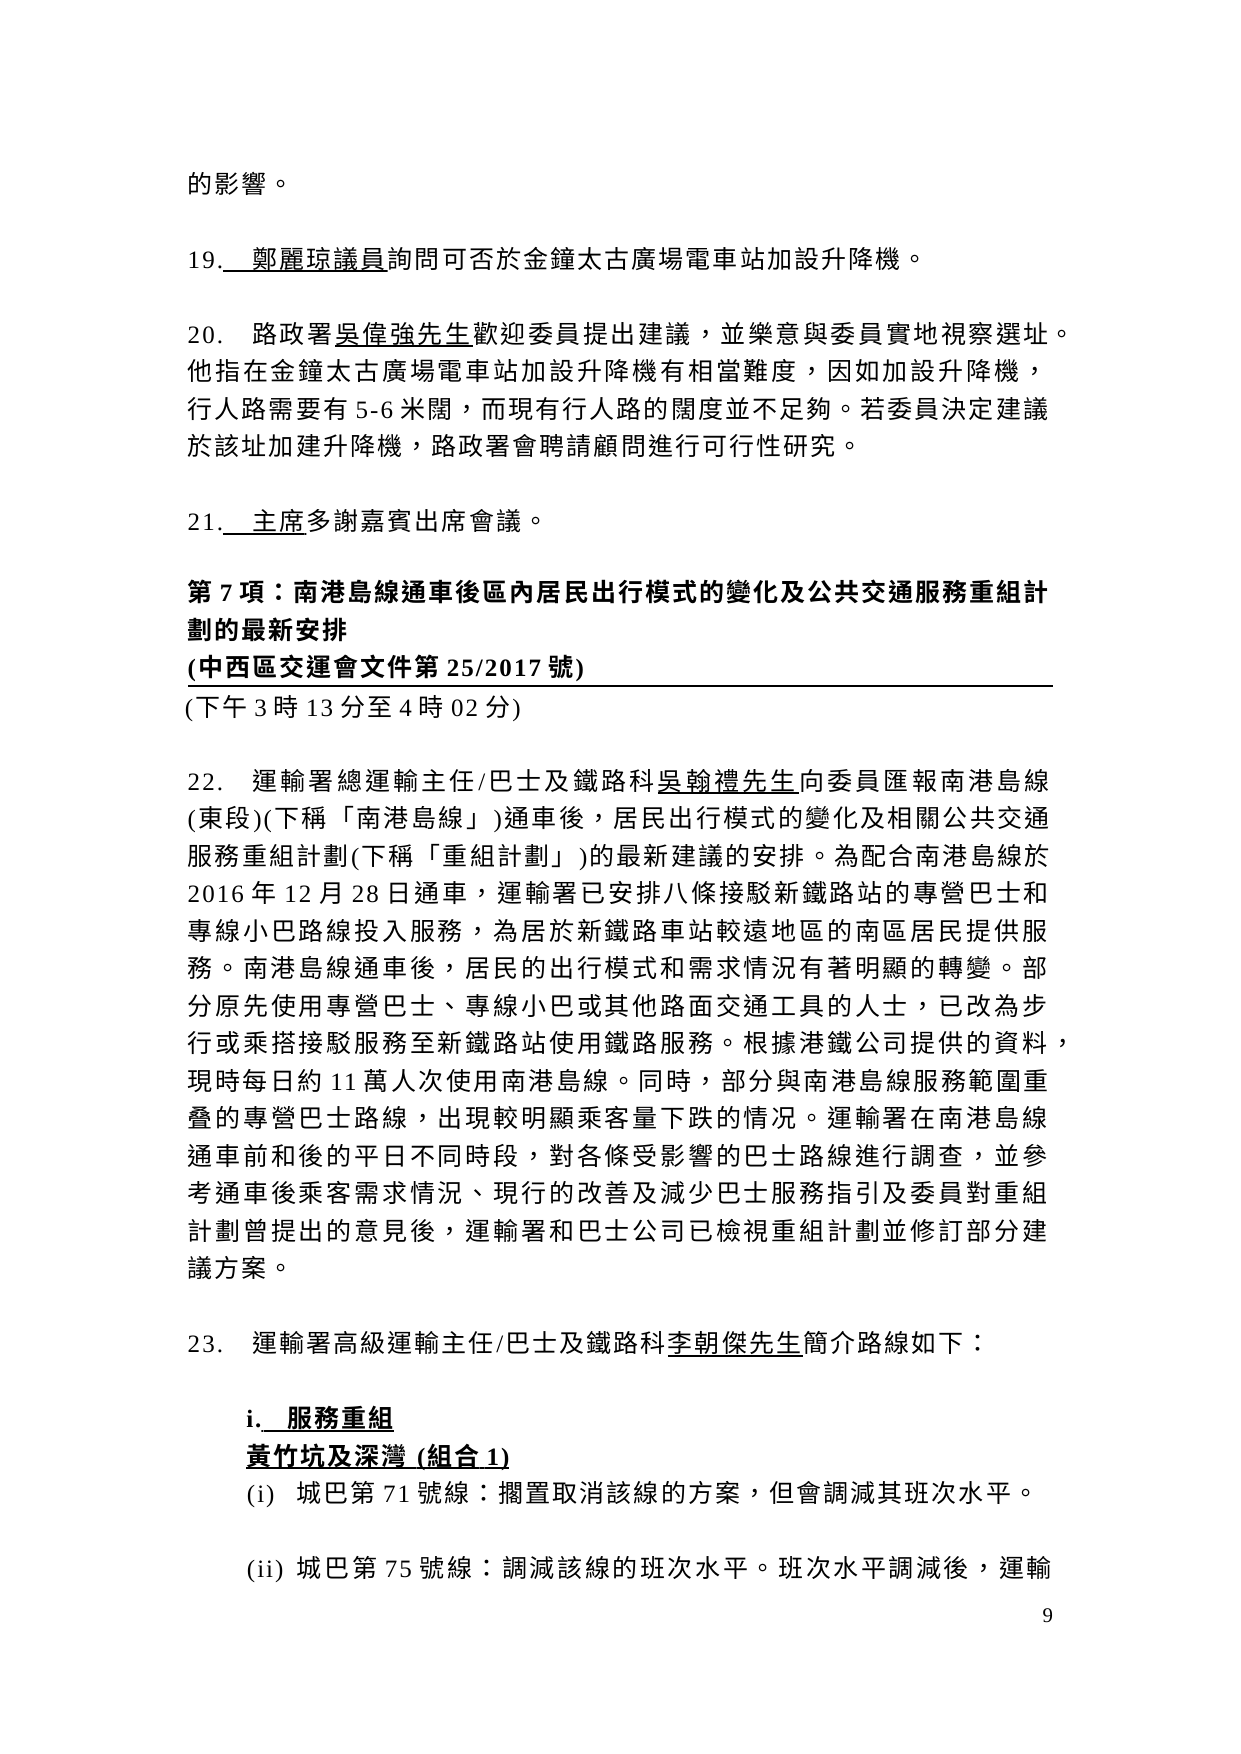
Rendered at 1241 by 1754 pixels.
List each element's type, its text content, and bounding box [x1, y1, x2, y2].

list 運輸署高級運輸主任/巴士及鐵路科李朝傑先生簡介路線如下： [187, 1323, 1050, 1361]
text (中西區交運會文件第25/2017號) [187, 647, 1053, 687]
list 鄭麗琼議員詢問可否於金鐘太古廣場電車站加設升降機。 [187, 239, 1050, 276]
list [247, 1548, 1053, 1586]
list 服務重組 [232, 1398, 1050, 1436]
text (下午3時13分至4時02分) [184, 687, 1053, 723]
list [187, 164, 1050, 201]
list 路政署吳偉強先生歡迎委員提出建議，並樂意與委員實地視察選址。他指在金鐘太古廣場電車站加設升降機有相當難度，因如加設升降機，行人路需要有5-6米闊，而現有行人路的闊度並不足夠。若委員決定建議於該址加建升降機，路政署會聘請顧問進行可行性研究。 [187, 314, 1050, 464]
text 黃竹坑及深灣 (組合1) [187, 1436, 1053, 1473]
list 城巴第71號線：擱置取消該線的方案，但會調減其班次水平。 [247, 1473, 1053, 1511]
list 主席多謝嘉賓出席會議。 [187, 501, 1050, 539]
list 運輸署總運輸主任/巴士及鐵路科吳翰禮先生向委員匯報南港島線(東段)(下稱「南港島線」)通車後，居民出行模式的變化及相關公共交通服務重組計劃(下稱「重組計劃」)的最新建議的安排。為配合南港島線於2016年12月28日通車，運輸署已安排八條接駁新鐵路站的專營巴士和專線小巴路線投入服務，為居於新鐵路車站較遠地區的南區居民提供服務。南港島線通車後，居民的出行模式和需求情況有著明顯的轉變。部分原先使用專營巴士、專線小巴或其他路面交通工具的人士，已改為步行或乘搭接駁服務至新鐵路站使用鐵路服務。根據港鐵公司提供的資料，現時每日約11萬人次使用南港島線。同時，部分與南港島線服務範圍重叠的專營巴士路線，出現較明顯乘客量下跌的情况。運輸署在南港島線通車前和後的平日不同時段，對各條受影響的巴士路線進行調查，並參考通車後乘客需求情況、現行的改善及減少巴士服務指引及委員對重組計劃曾提出的意見後，運輸署和巴士公司已檢視重組計劃並修訂部分建議方案。 [187, 761, 1050, 1286]
text 第7項：南港島線通車後區內居民出行模式的變化及公共交通服務重組計劃的最新安排 [187, 572, 1053, 647]
